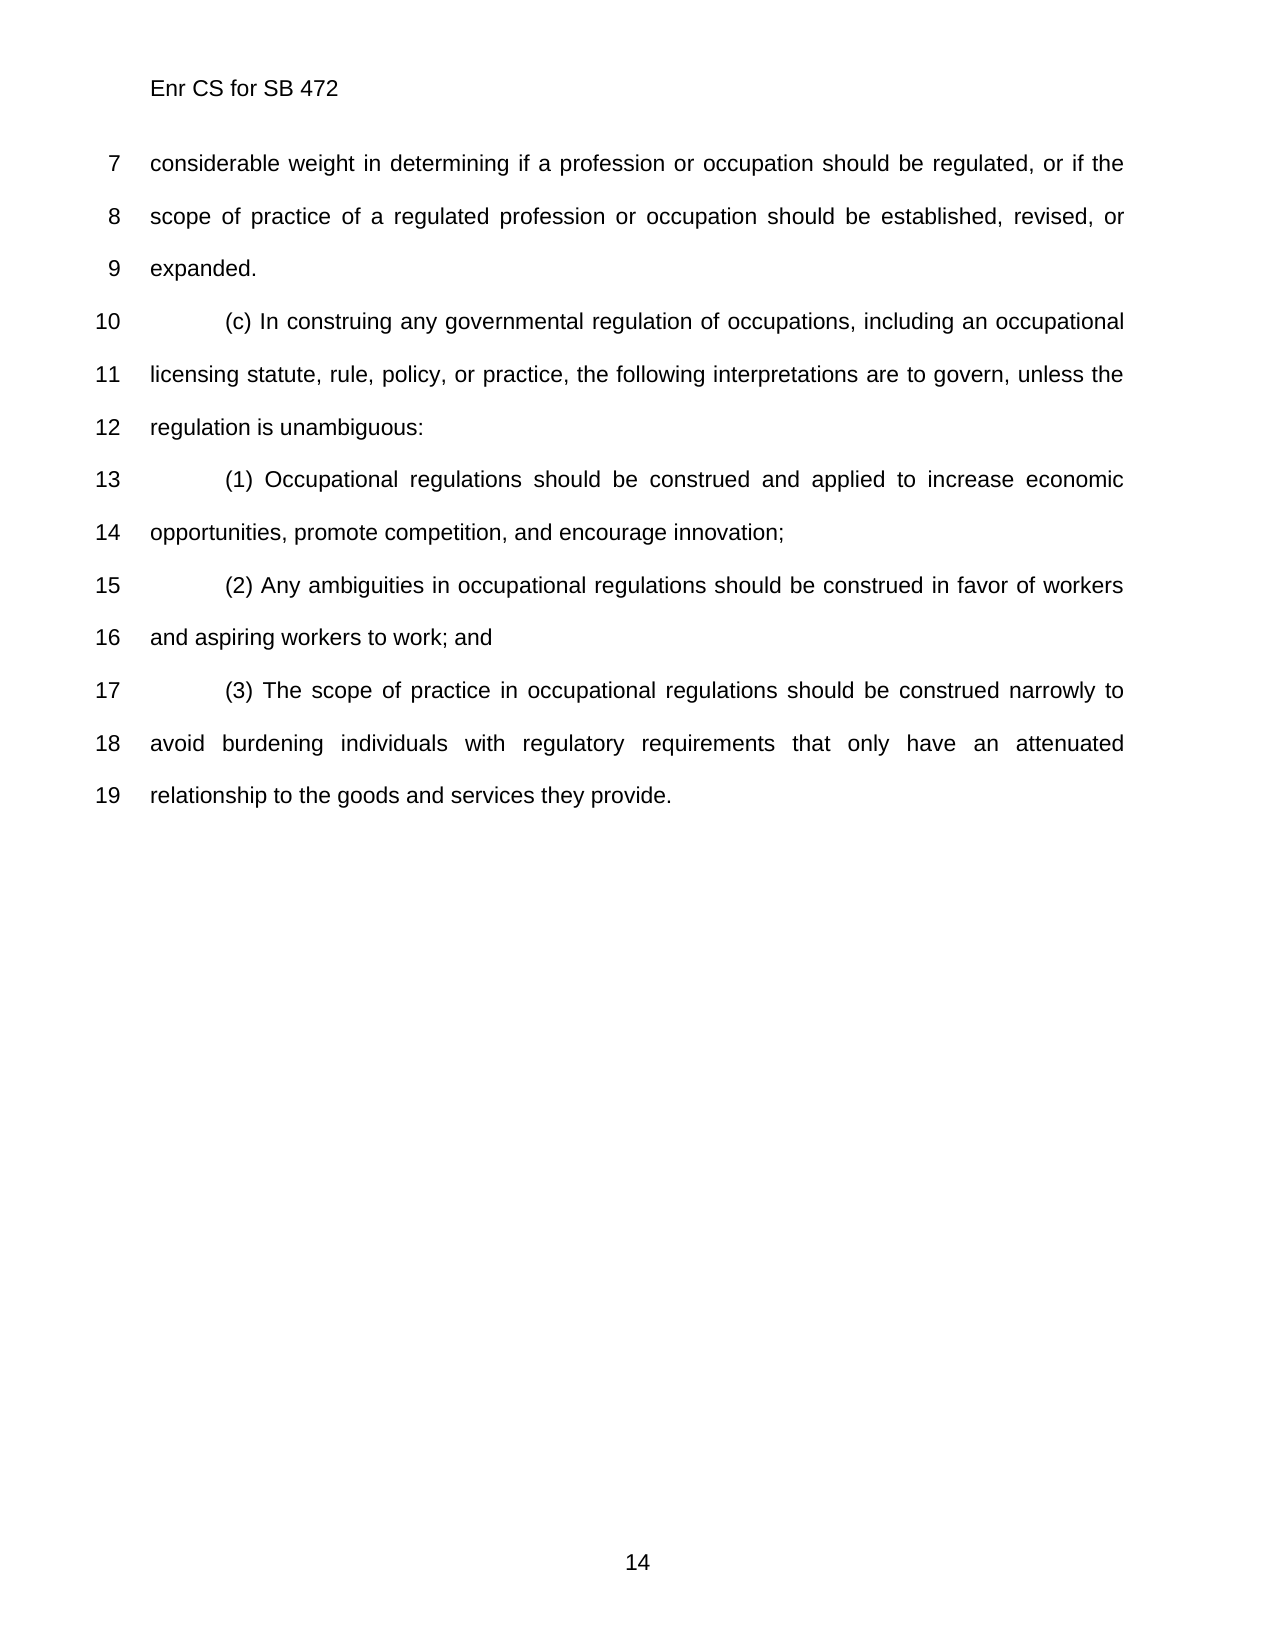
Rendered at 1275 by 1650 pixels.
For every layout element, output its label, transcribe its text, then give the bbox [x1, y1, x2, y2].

text (2) Any ambiguities in occupational regulations should be construed in favor of workers and aspiring workers to work; and [150, 572, 1125, 651]
text (c) In construing any governmental regulation of occupations, including an occupational licensing statute, rule, policy, or practice, the following interpretations are to govern, unless the regulation is unambiguous: [150, 308, 1125, 440]
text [150, 150, 1125, 282]
text (3) The scope of practice in occupational regulations should be construed narrowly to avoid burdening individuals with regulatory requirements that only have an attenuated relationship to the goods and services they provide. [150, 677, 1125, 809]
text (1) Occupational regulations should be construed and applied to increase economic opportunities, promote competition, and encourage innovation; [150, 466, 1125, 545]
